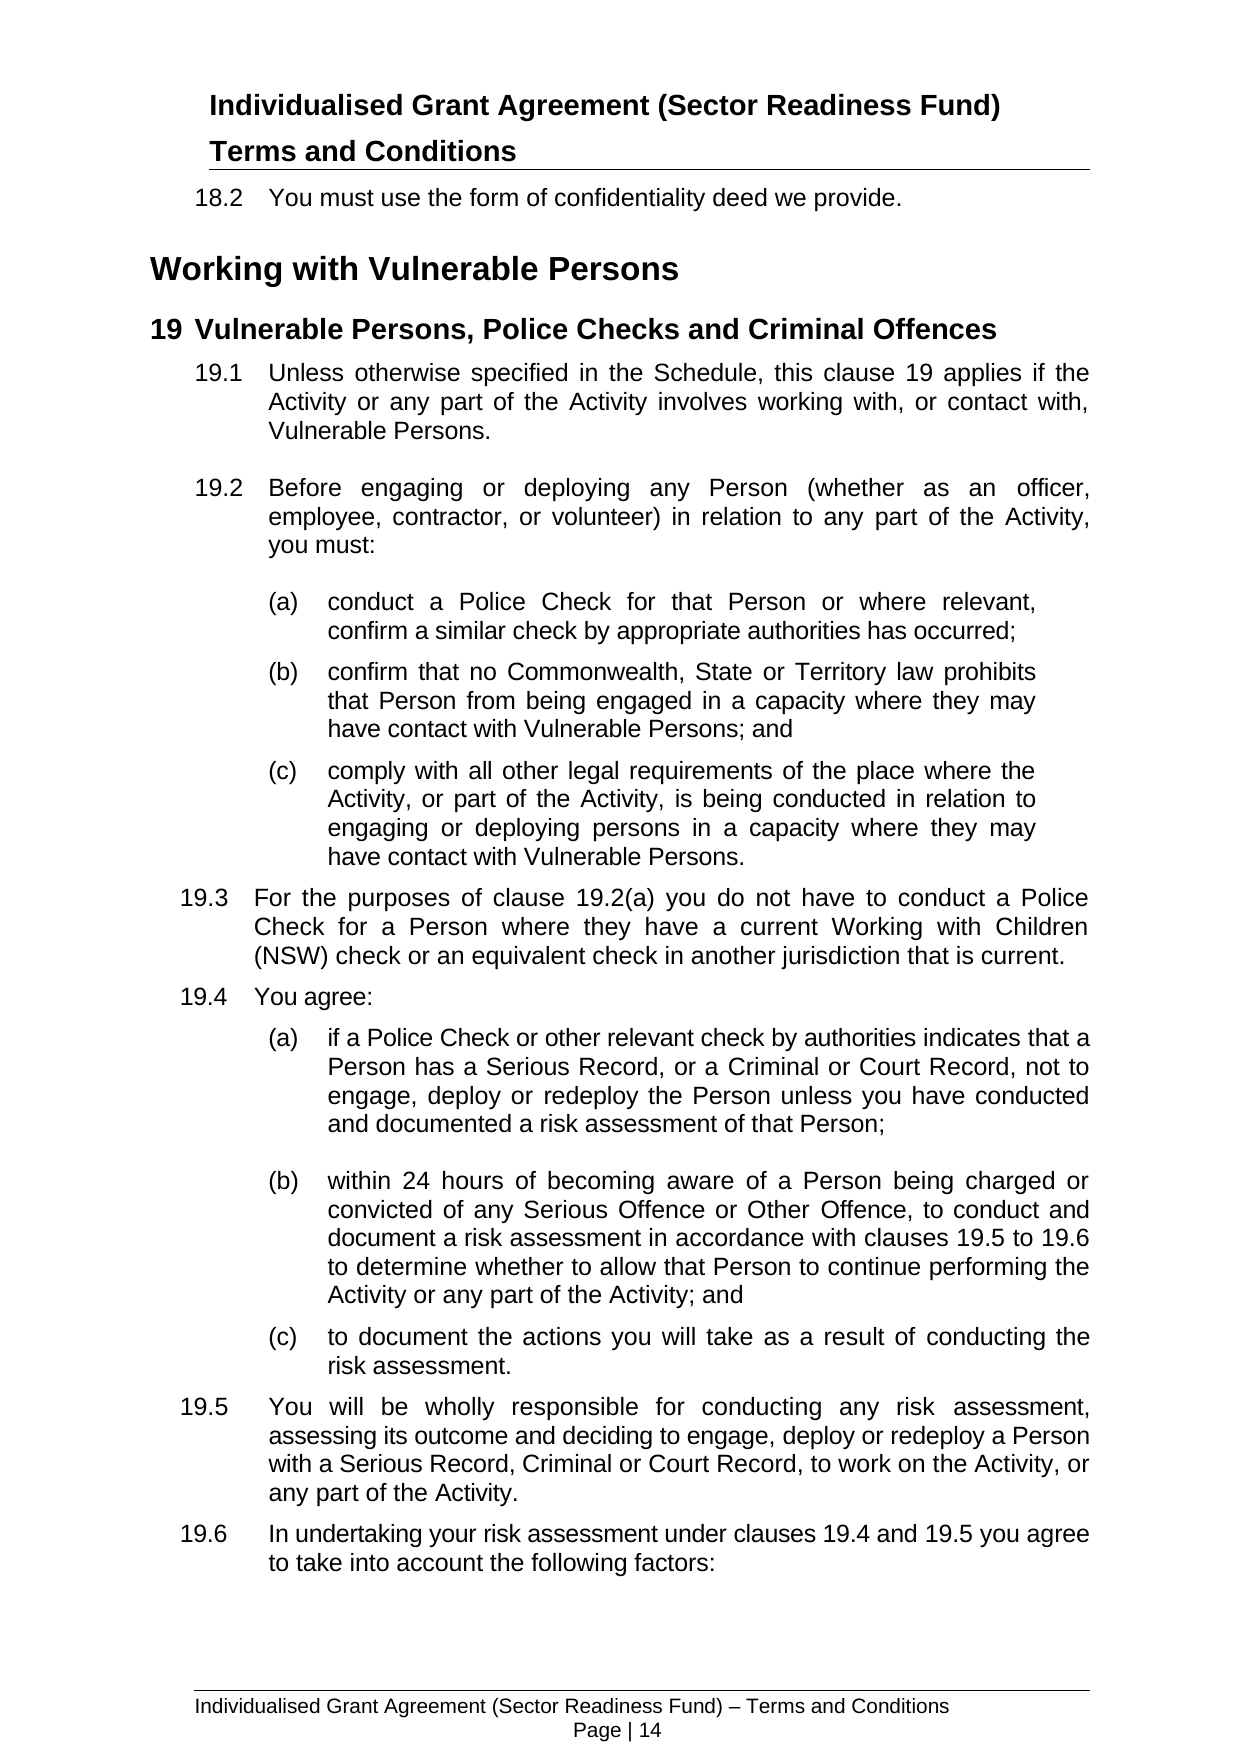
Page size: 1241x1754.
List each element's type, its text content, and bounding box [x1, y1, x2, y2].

text 19.3 For the purposes of clause 19.2(a) you do not have to conduct a Police Check for a Person where they have a current Working with Children (NSW) check or an equivalent check in another jurisdiction that is current. [179, 883, 1090, 969]
subtitle Working with Vulnerable Persons [150, 249, 1090, 287]
list You must use the form of confidentiality deed we provide. [194, 183, 1090, 211]
list conduct a Police Check for that Person or where relevant, confirm a similar check by appropriate authorities has occurred; [268, 587, 1036, 644]
text 19.2 Before engaging or deploying any Person (whether as an officer, employee, contractor, or volunteer) in relation to any part of the Activity, you must: [194, 474, 1090, 559]
list within 24 hours of becoming aware of a Person being charged or convicted of any Serious Offence or Other Offence, to conduct and document a risk assessment in accordance with clauses 19.5 to 19.6 to determine whether to allow that Person to continue performing the Activity or any part of the Activity; and [268, 1167, 1090, 1309]
list confirm that no Commonwealth, State or Territory law prohibits that Person from being engaged in a capacity where they may have contact with Vulnerable Persons; and [268, 657, 1036, 743]
text 19.5 You will be wholly responsible for conducting any risk assessment, assessing its outcome and deciding to engage, deploy or redeploy a Person with a Serious Record, Criminal or Court Record, to work on the Activity, or any part of the Activity. [179, 1392, 1090, 1507]
list to document the actions you will take as a result of conducting the risk assessment. [268, 1322, 1090, 1379]
list if a Police Check or other relevant check by authorities indicates that a Person has a Serious Record, or a Criminal or Court Record, not to engage, deploy or redeploy the Person unless you have conducted and documented a risk assessment of that Person; [268, 1023, 1090, 1138]
text 19.4 You agree: [179, 982, 1090, 1011]
subtitle 19 Vulnerable Persons, Police Checks and Criminal Offences [150, 312, 1090, 346]
text 19.1 Unless otherwise specified in the Schedule, this clause 19 applies if the Activity or any part of the Activity involves working with, or contact with, Vulnerable Persons. [194, 358, 1090, 445]
list comply with all other legal requirements of the place where the Activity, or part of the Activity, is being conducted in relation to engaging or deploying persons in a capacity where they may have contact with Vulnerable Persons. [268, 756, 1036, 871]
text 19.6 In undertaking your risk assessment under clauses 19.4 and 19.5 you agree to take into account the following factors: [179, 1519, 1090, 1577]
